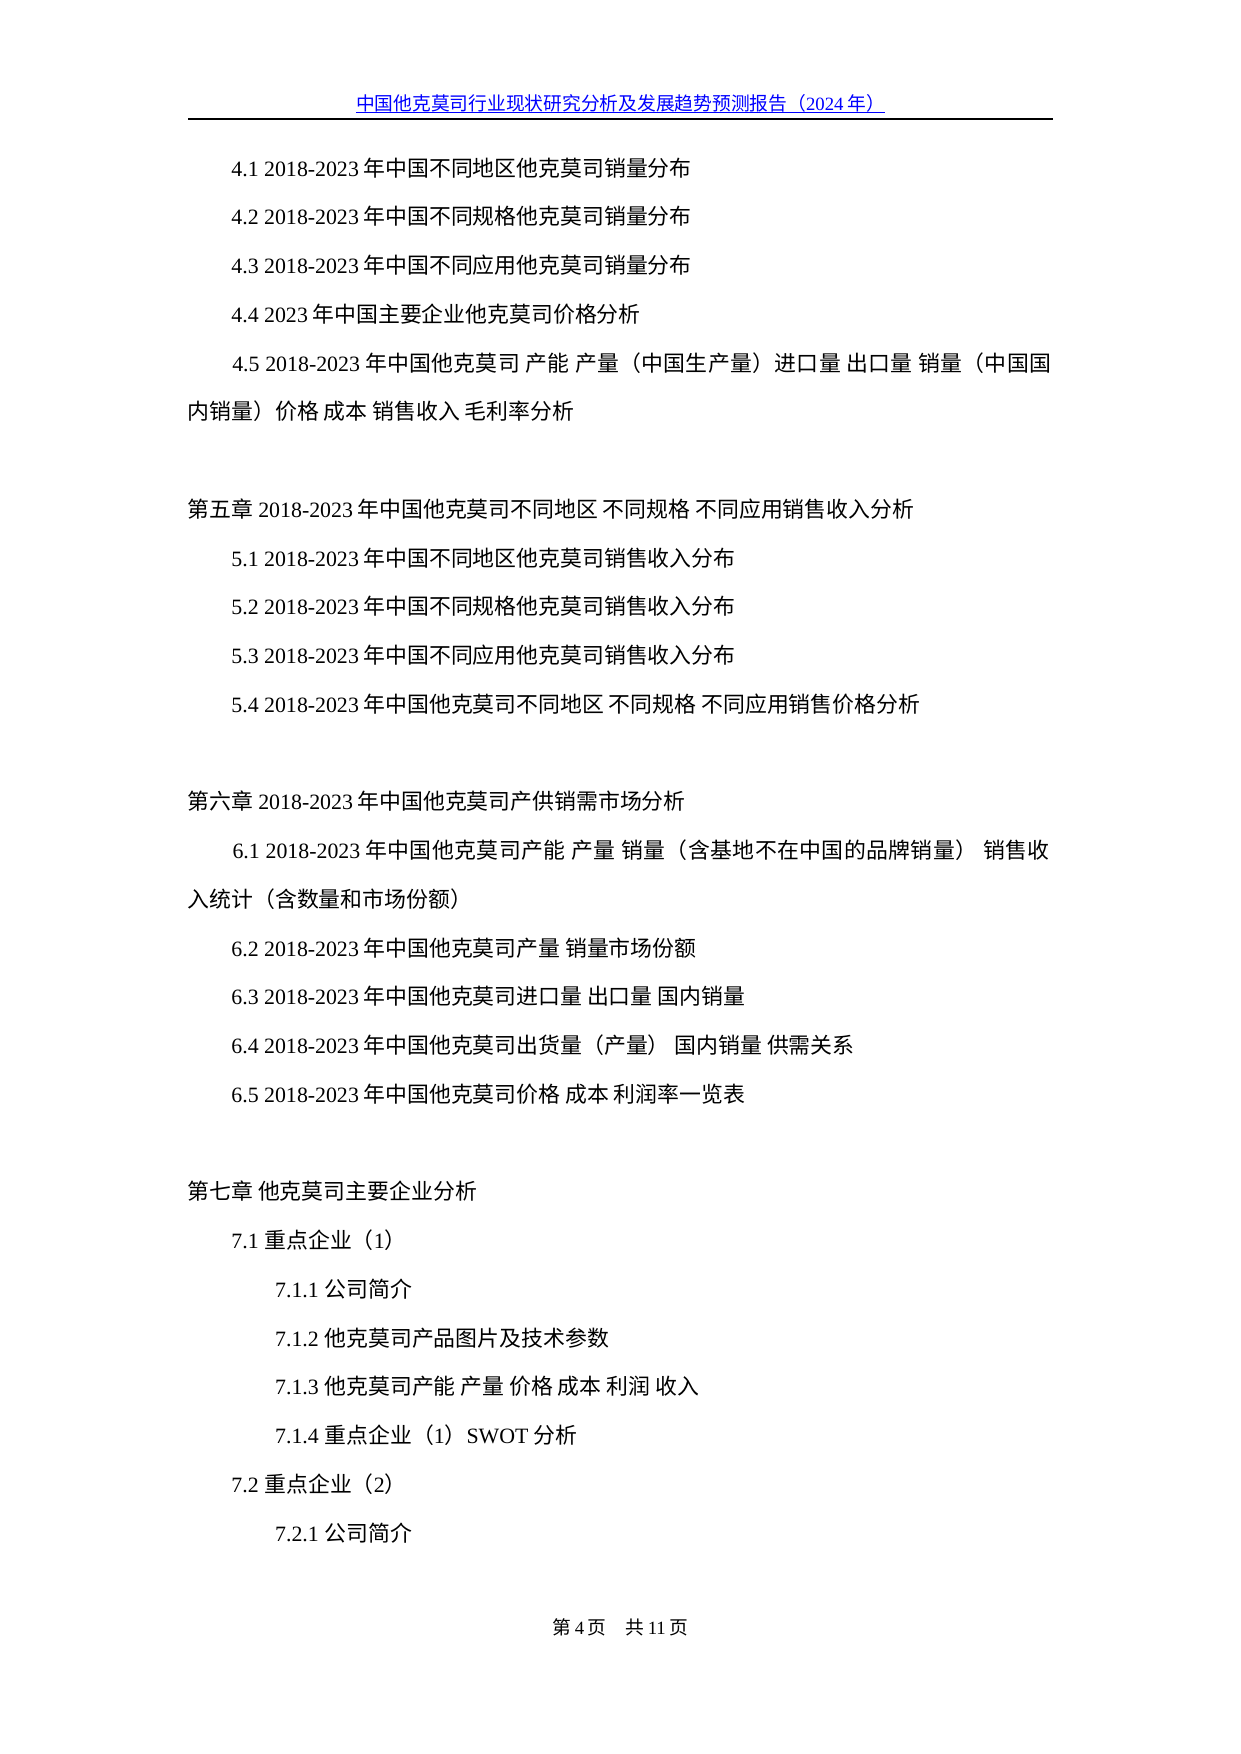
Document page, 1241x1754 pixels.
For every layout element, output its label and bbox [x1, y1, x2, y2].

text [187, 150, 1053, 1548]
